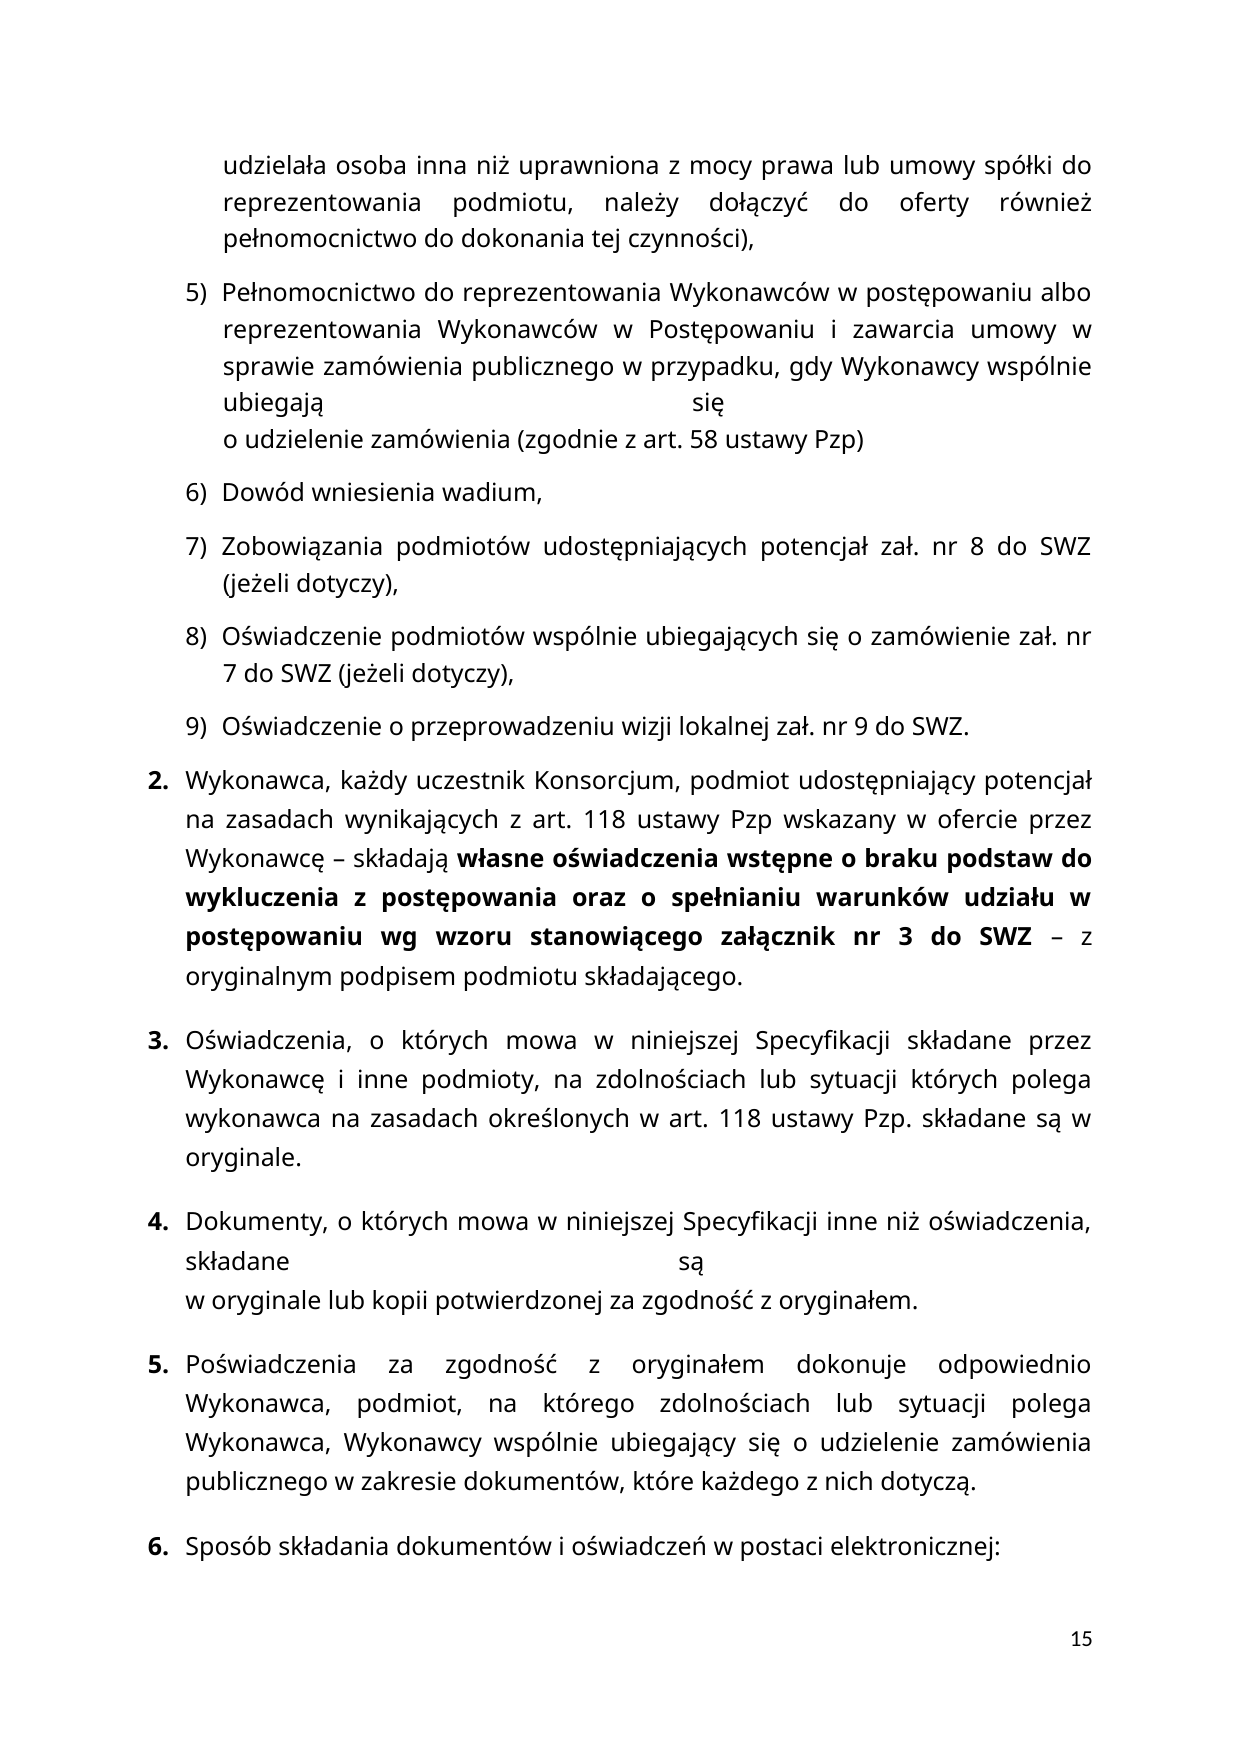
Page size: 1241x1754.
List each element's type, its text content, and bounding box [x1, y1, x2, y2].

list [185, 148, 1093, 255]
list Sposób składania dokumentów i oświadczeń w postaci elektronicznej: [148, 1528, 1093, 1562]
list Pełnomocnictwo do reprezentowania Wykonawców w postępowaniu albo reprezentowania Wykonawców w Postępowaniu i zawarcia umowy w sprawie zamówienia publicznego w przypadku, gdy Wykonawcy wspólnie ubiegają się o udzielenie zamówienia (zgodnie z art. 58 ustawy Pzp) [185, 274, 1093, 456]
list Dowód wniesienia wadium, [185, 475, 1093, 509]
list Dokumenty, o których mowa w niniejszej Specyfikacji inne niż oświadczenia, składane są w oryginale lub kopii potwierdzonej za zgodność z oryginałem. [148, 1204, 1093, 1316]
list Wykonawca, każdy uczestnik Konsorcjum, podmiot udostępniający potencjał na zasadach wynikających z art. 118 ustawy Pzp wskazany w ofercie przez Wykonawcę – składają własne oświadczenia wstępne o braku podstaw do wykluczenia z postępowania oraz o spełnianiu warunków udziału w postępowaniu wg wzoru stanowiącego załącznik nr 3 do SWZ – z oryginalnym podpisem podmiotu składającego. [148, 762, 1093, 992]
list Oświadczenia, o których mowa w niniejszej Specyfikacji składane przez Wykonawcę i inne podmioty, na zdolnościach lub sytuacji których polega wykonawca na zasadach określonych w art. 118 ustawy Pzp. składane są w oryginale. [148, 1022, 1093, 1174]
list Zobowiązania podmiotów udostępniających potencjał zał. nr 8 do SWZ (jeżeli dotyczy), [185, 528, 1093, 599]
list Poświadczenia za zgodność z oryginałem dokonuje odpowiednio Wykonawca, podmiot, na którego zdolnościach lub sytuacji polega Wykonawca, Wykonawcy wspólnie ubiegający się o udzielenie zamówienia publicznego w zakresie dokumentów, które każdego z nich dotyczą. [148, 1347, 1093, 1498]
list Oświadczenie o przeprowadzeniu wizji lokalnej zał. nr 9 do SWZ. [185, 709, 1093, 743]
list Oświadczenie podmiotów wspólnie ubiegających się o zamówienie zał. nr 7 do SWZ (jeżeli dotyczy), [185, 619, 1093, 689]
